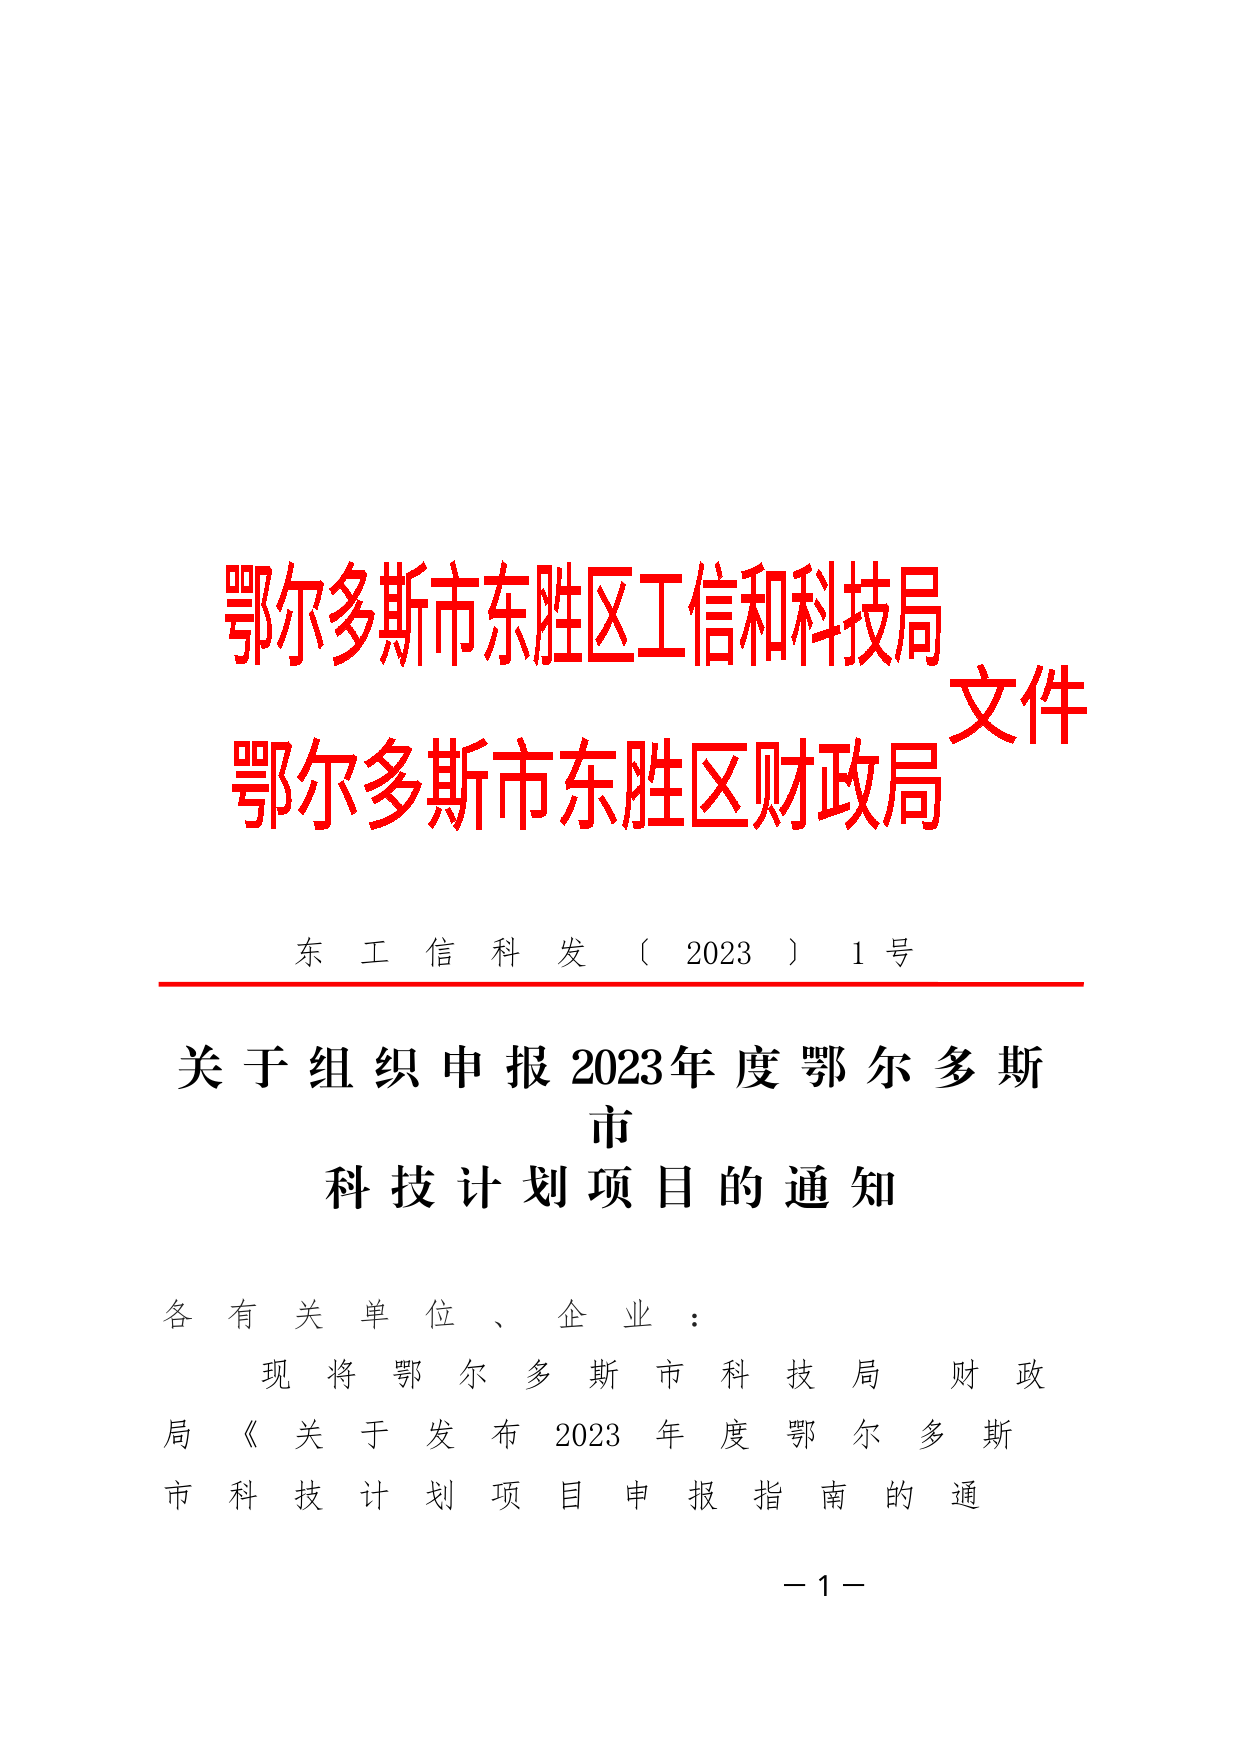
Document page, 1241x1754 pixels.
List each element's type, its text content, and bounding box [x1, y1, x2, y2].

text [161, 1342, 1079, 1523]
text 关于组织申报2023年度鄂尔多斯市 [161, 1040, 1079, 1161]
text 各有关单位、企业： [161, 1282, 1079, 1342]
text 东工信科发〔2023〕1号 [161, 920, 1079, 980]
text 科技计划项目的通知 [161, 1161, 1079, 1221]
